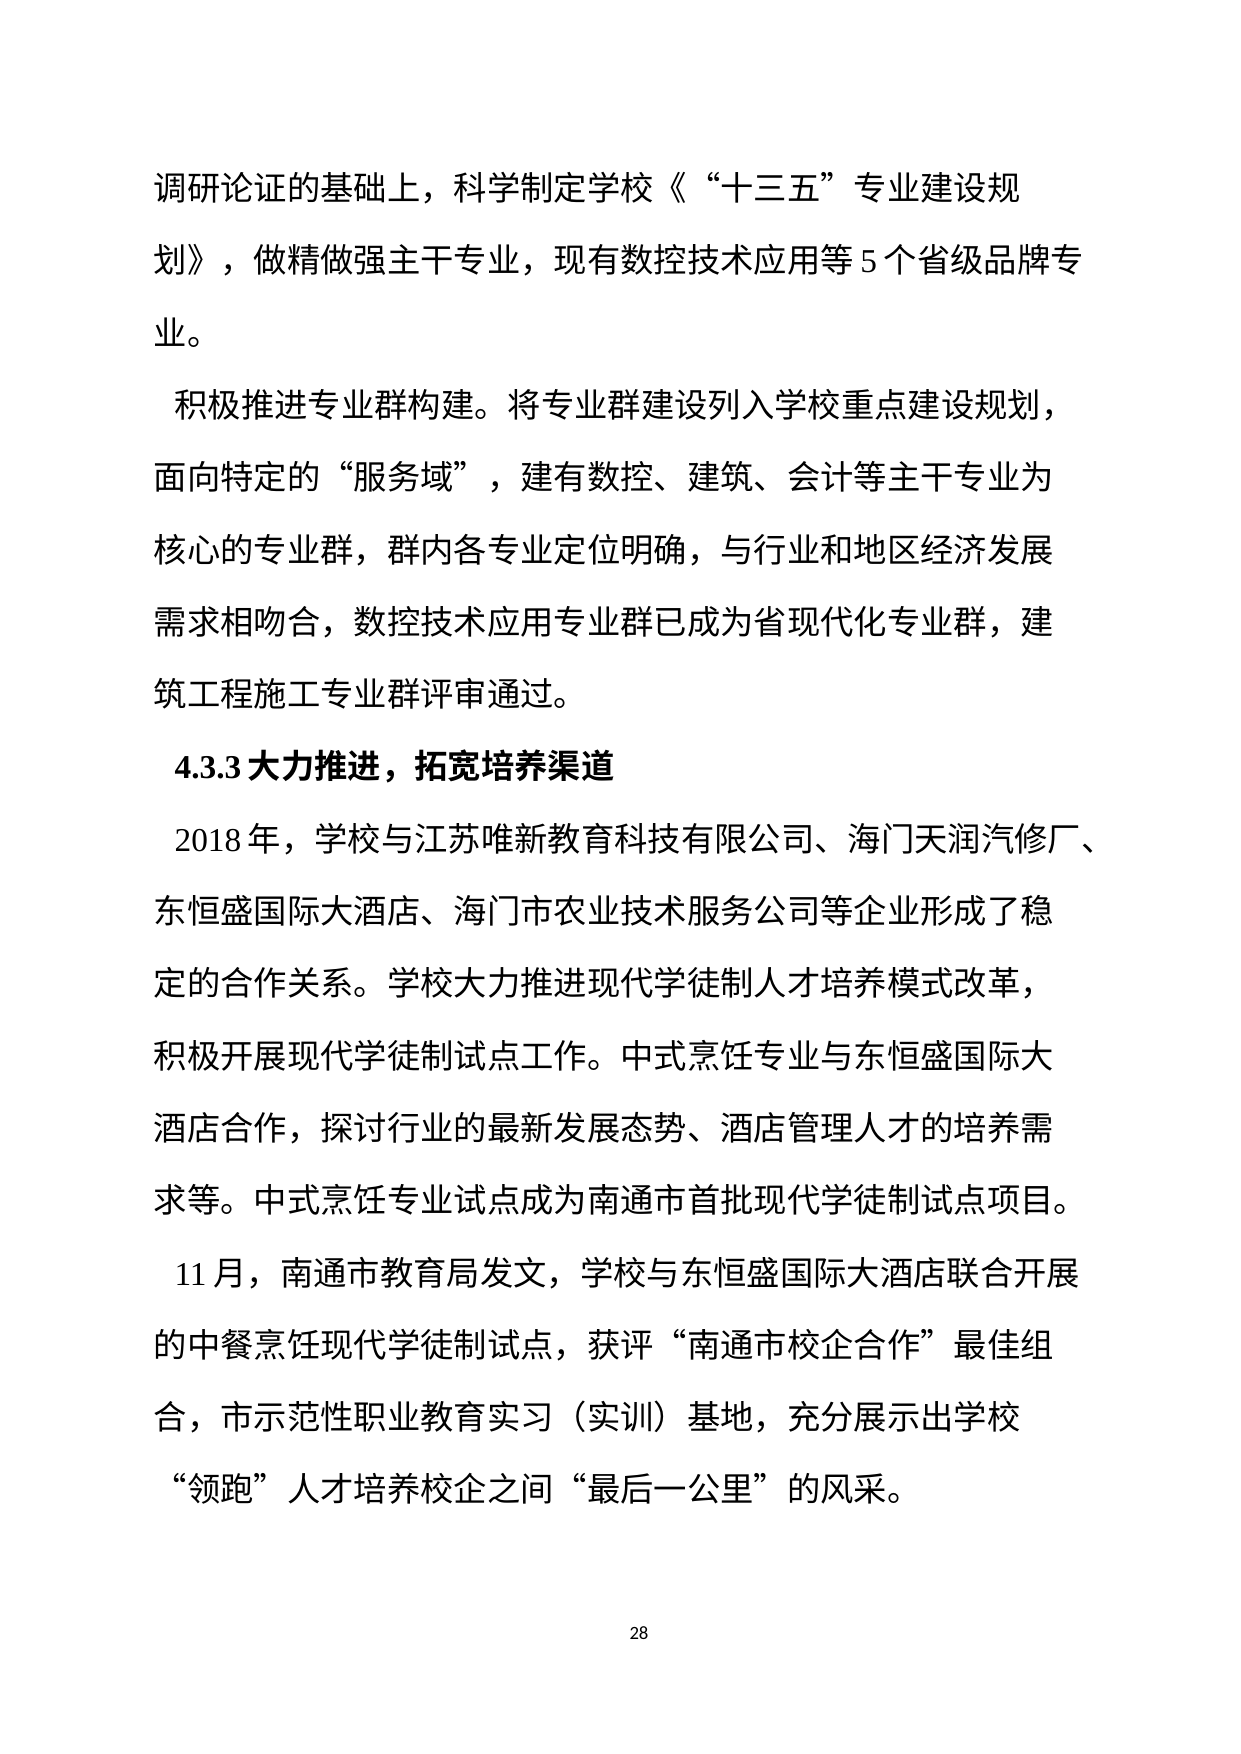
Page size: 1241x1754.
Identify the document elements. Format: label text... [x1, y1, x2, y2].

text 4.3.3大力推进，拓宽培养渠道 [153, 740, 1087, 788]
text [153, 162, 1087, 355]
text 2018年，学校与江苏唯新教育科技有限公司、海门天润汽修厂、东恒盛国际大酒店、海门市农业技术服务公司等企业形成了稳定的合作关系。学校大力推进现代学徒制人才培养模式改革，积极开展现代学徒制试点工作。中式烹饪专业与东恒盛国际大酒店合作，探讨行业的最新发展态势、酒店管理人才的培养需求等。中式烹饪专业试点成为南通市首批现代学徒制试点项目。 [153, 813, 1087, 1222]
text 11月，南通市教育局发文，学校与东恒盛国际大酒店联合开展的中餐烹饪现代学徒制试点，获评“南通市校企合作”最佳组合，市示范性职业教育实习（实训）基地，充分展示出学校“领跑”人才培养校企之间“最后一公里”的风采。 [153, 1246, 1087, 1511]
text 积极推进专业群构建。将专业群建设列入学校重点建设规划，面向特定的“服务域”，建有数控、建筑、会计等主干专业为核心的专业群，群内各专业定位明确，与行业和地区经济发展需求相吻合，数控技术应用专业群已成为省现代化专业群，建筑工程施工专业群评审通过。 [153, 379, 1087, 716]
